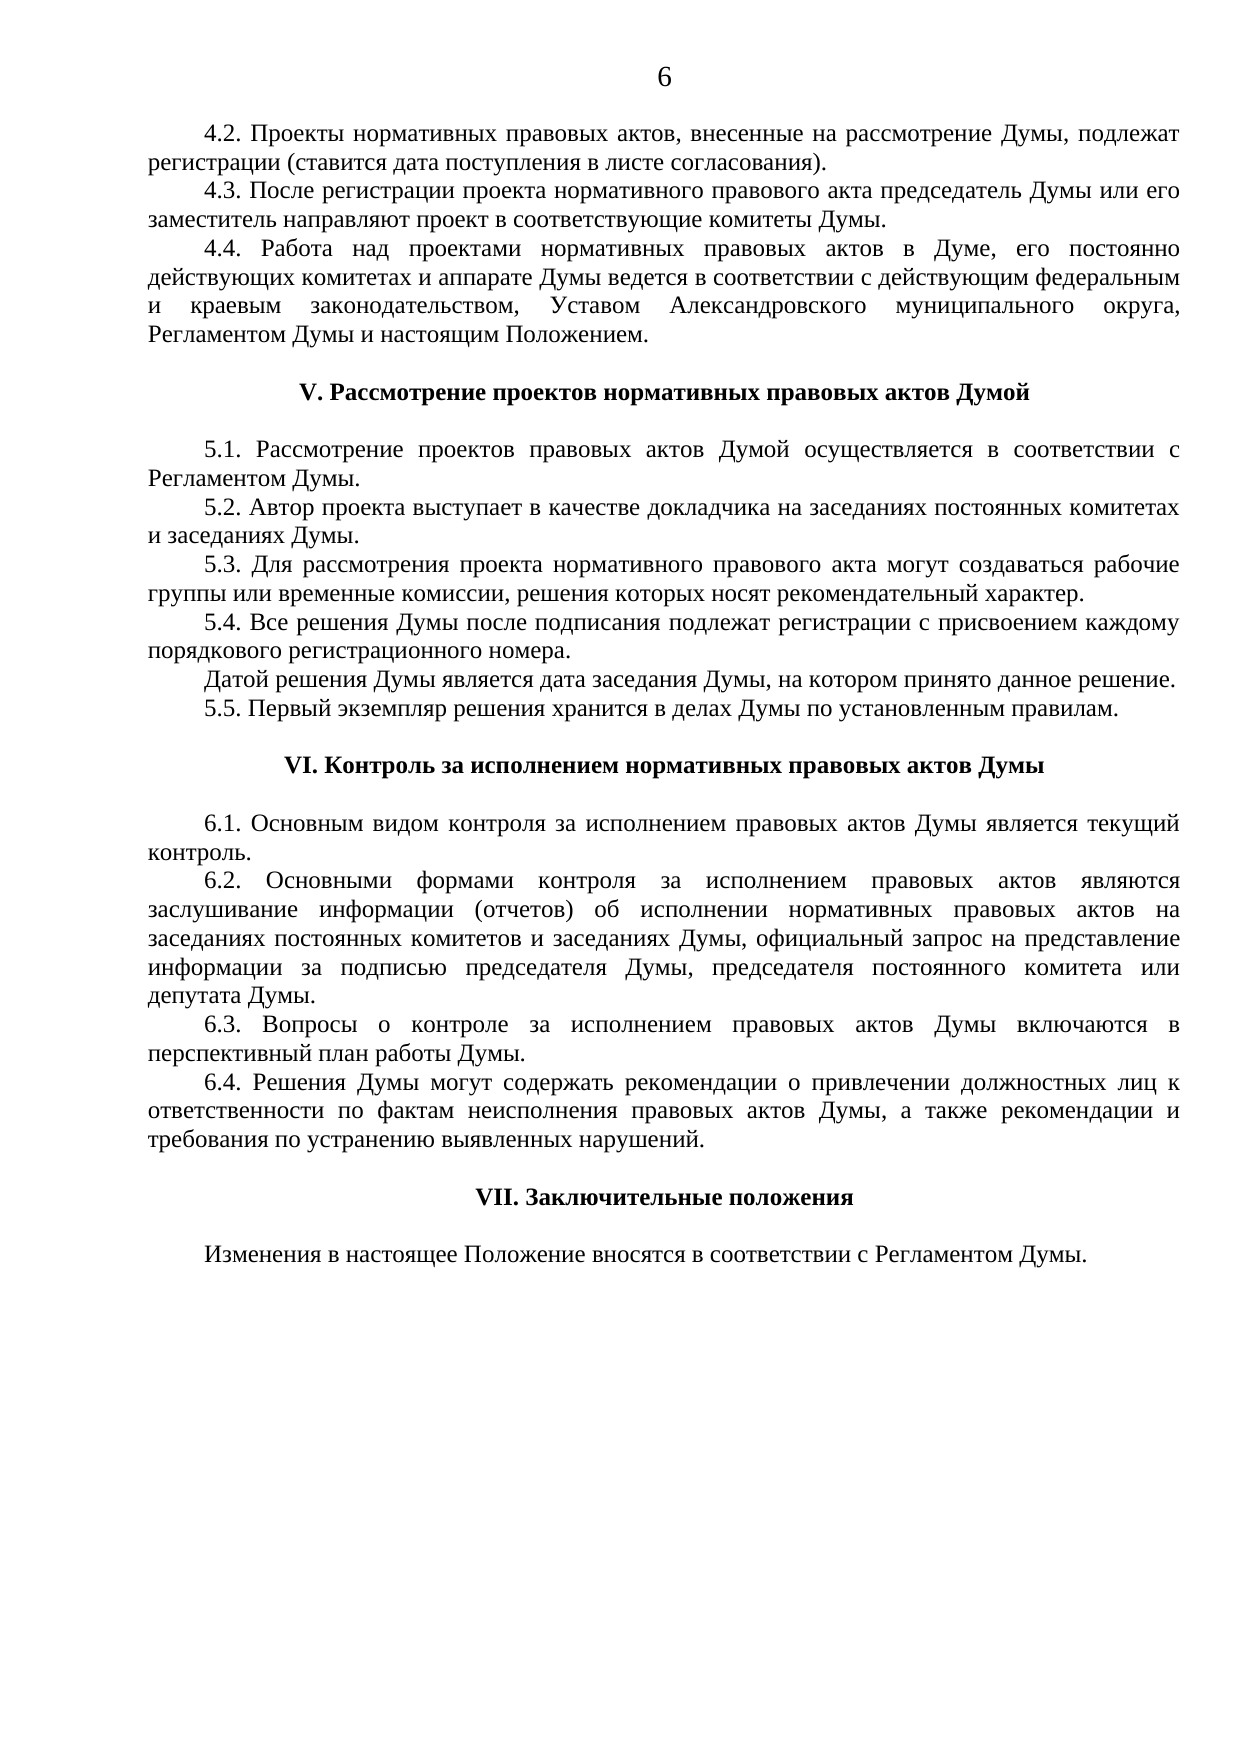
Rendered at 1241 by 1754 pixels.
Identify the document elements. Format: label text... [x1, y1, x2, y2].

text 6.3. Вопросы о контроле за исполнением правовых актов Думы включаются в перспективный план работы Думы. [148, 1009, 1181, 1067]
text 5.2. Автор проекта выступает в качестве докладчика на заседаниях постоянных комитетах и заседаниях Думы. [148, 492, 1181, 549]
text 4.4. Работа над проектами нормативных правовых актов в Думе, его постоянно действующих комитетах и аппарате Думы ведется в соответствии с действующим федеральным и краевым законодательством, Уставом Александровского муниципального округа, Регламентом Думы и настоящим Положением. [148, 233, 1181, 348]
text 5.1. Рассмотрение проектов правовых актов Думой осуществляется в соответствии с Регламентом Думы. [148, 434, 1181, 492]
text 4.3. После регистрации проекта нормативного правового акта председатель Думы или его заместитель направляют проект в соответствующие комитеты Думы. [148, 176, 1181, 233]
text Датой решения Думы является дата заседания Думы, на котором принято данное решение. [148, 664, 1181, 693]
text 5.3. Для рассмотрения проекта нормативного правового акта могут создаваться рабочие группы или временные комиссии, решения которых носят рекомендательный характер. [148, 549, 1181, 607]
text 4.2. Проекты нормативных правовых актов, внесенные на рассмотрение Думы, подлежат регистрации (ставится дата поступления в листе согласования). [148, 118, 1181, 176]
title V. Рассмотрение проектов нормативных правовых актов Думой [148, 377, 1181, 406]
text 5.4. Все решения Думы после подписания подлежат регистрации с присвоением каждому порядкового регистрационного номера. [148, 607, 1181, 664]
text 5.5. Первый экземпляр решения хранится в делах Думы по установленным правилам. [148, 693, 1181, 722]
text Изменения в настоящее Положение вносятся в соответствии с Регламентом Думы. [148, 1239, 1181, 1268]
title VI. Контроль за исполнением нормативных правовых актов Думы [148, 751, 1181, 779]
title VII. Заключительные положения [148, 1182, 1181, 1211]
text 6.1. Основным видом контроля за исполнением правовых актов Думы является текущий контроль. [148, 808, 1181, 866]
text 6.2. Основными формами контроля за исполнением правовых актов являются заслушивание информации (отчетов) об исполнении нормативных правовых актов на заседаниях постоянных комитетов и заседаниях Думы, официальный запрос на представление информации за подписью председателя Думы, председателя постоянного комитета или депутата Думы. [148, 866, 1181, 1009]
text 6.4. Решения Думы могут содержать рекомендации о привлечении должностных лиц к ответственности по фактам неисполнения правовых актов Думы, а также рекомендации и требования по устранению выявленных нарушений. [148, 1067, 1181, 1153]
